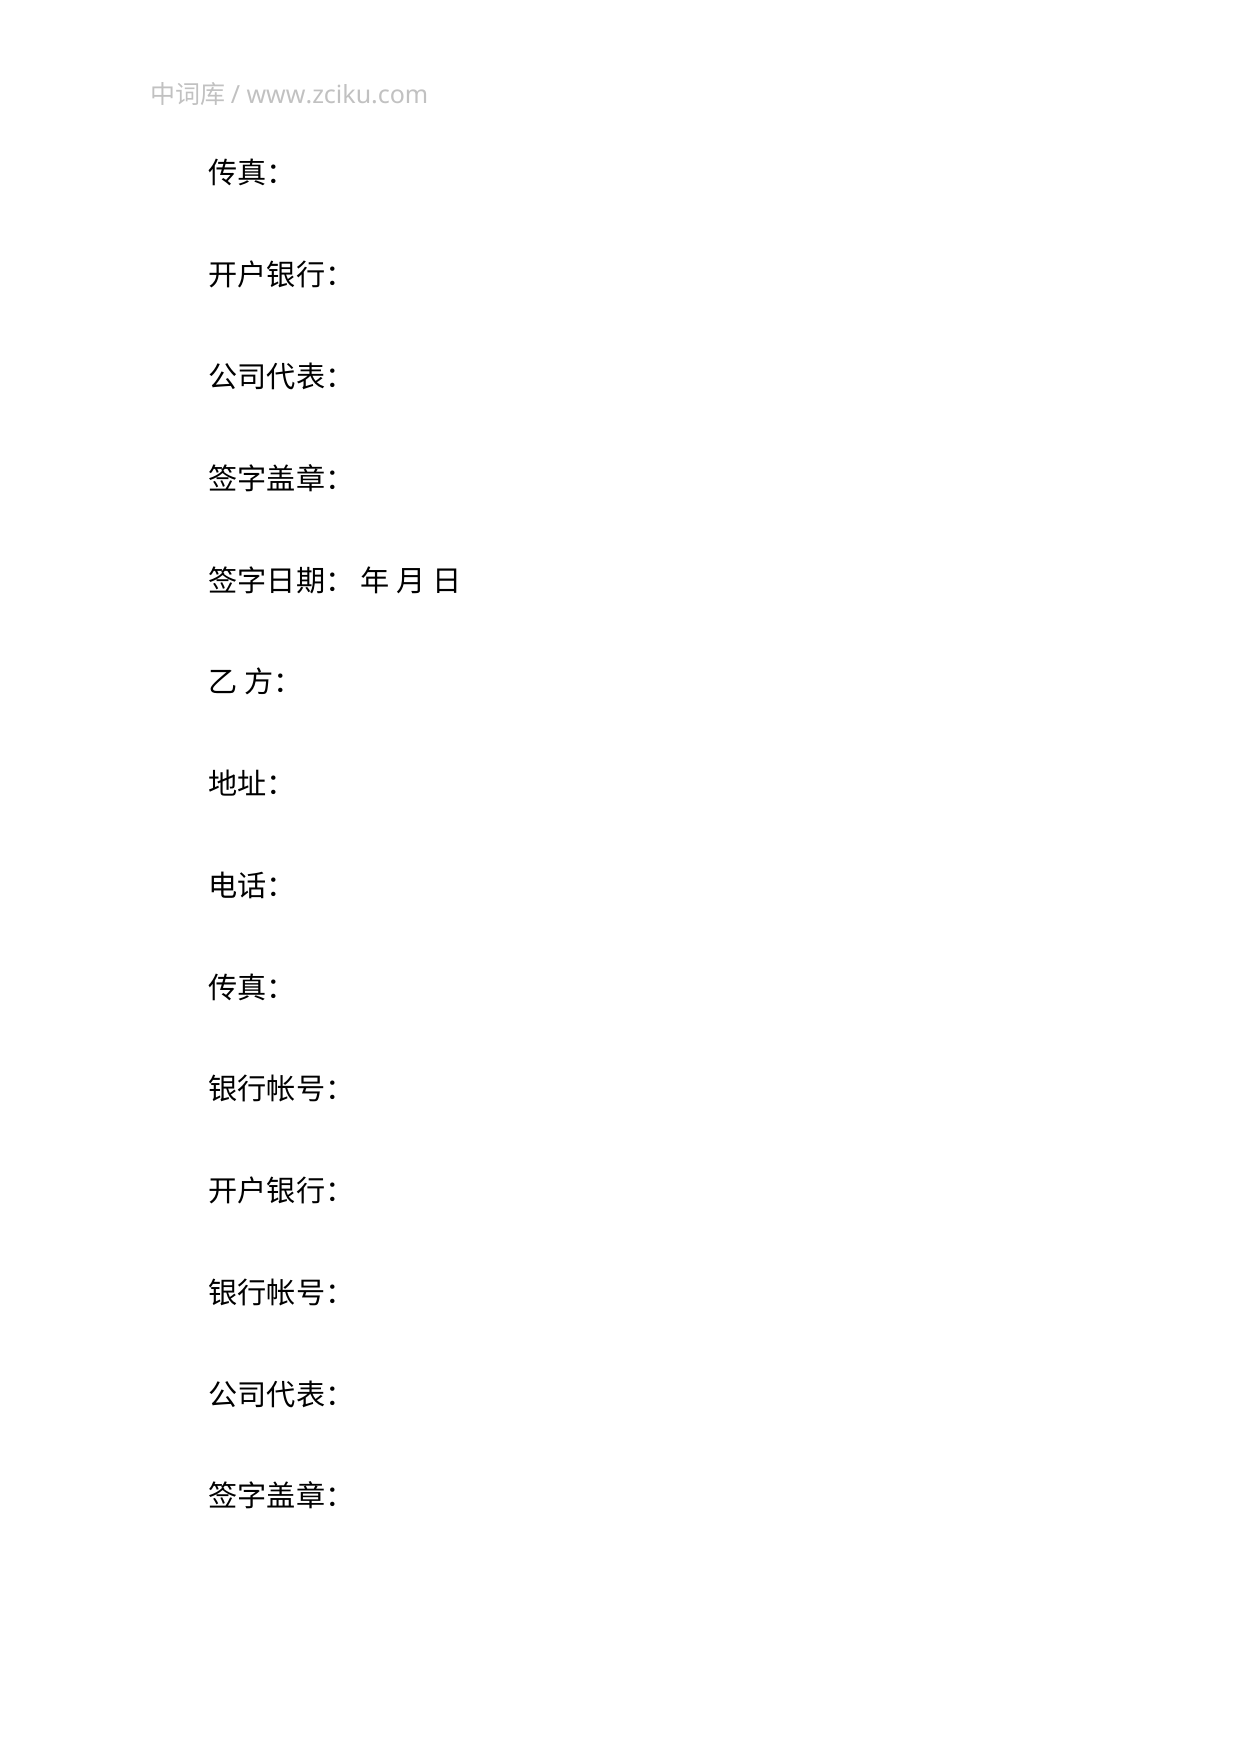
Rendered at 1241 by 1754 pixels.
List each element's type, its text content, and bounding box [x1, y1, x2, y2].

text 签字盖章： [150, 1473, 1090, 1515]
text 地址： [150, 761, 1090, 803]
text 开户银行： [150, 252, 1090, 294]
text 签字日期： 年 月 日 [150, 557, 1090, 599]
text 公司代表： [150, 353, 1090, 396]
text 传真： [150, 964, 1090, 1006]
text 电话： [150, 862, 1090, 905]
text 乙 方： [150, 659, 1090, 701]
text 传真： [150, 150, 1090, 192]
text 签字盖章： [150, 455, 1090, 498]
text 银行帐号： [150, 1066, 1090, 1108]
text 开户银行： [150, 1168, 1090, 1210]
text 银行帐号： [150, 1269, 1090, 1312]
text 公司代表： [150, 1371, 1090, 1413]
